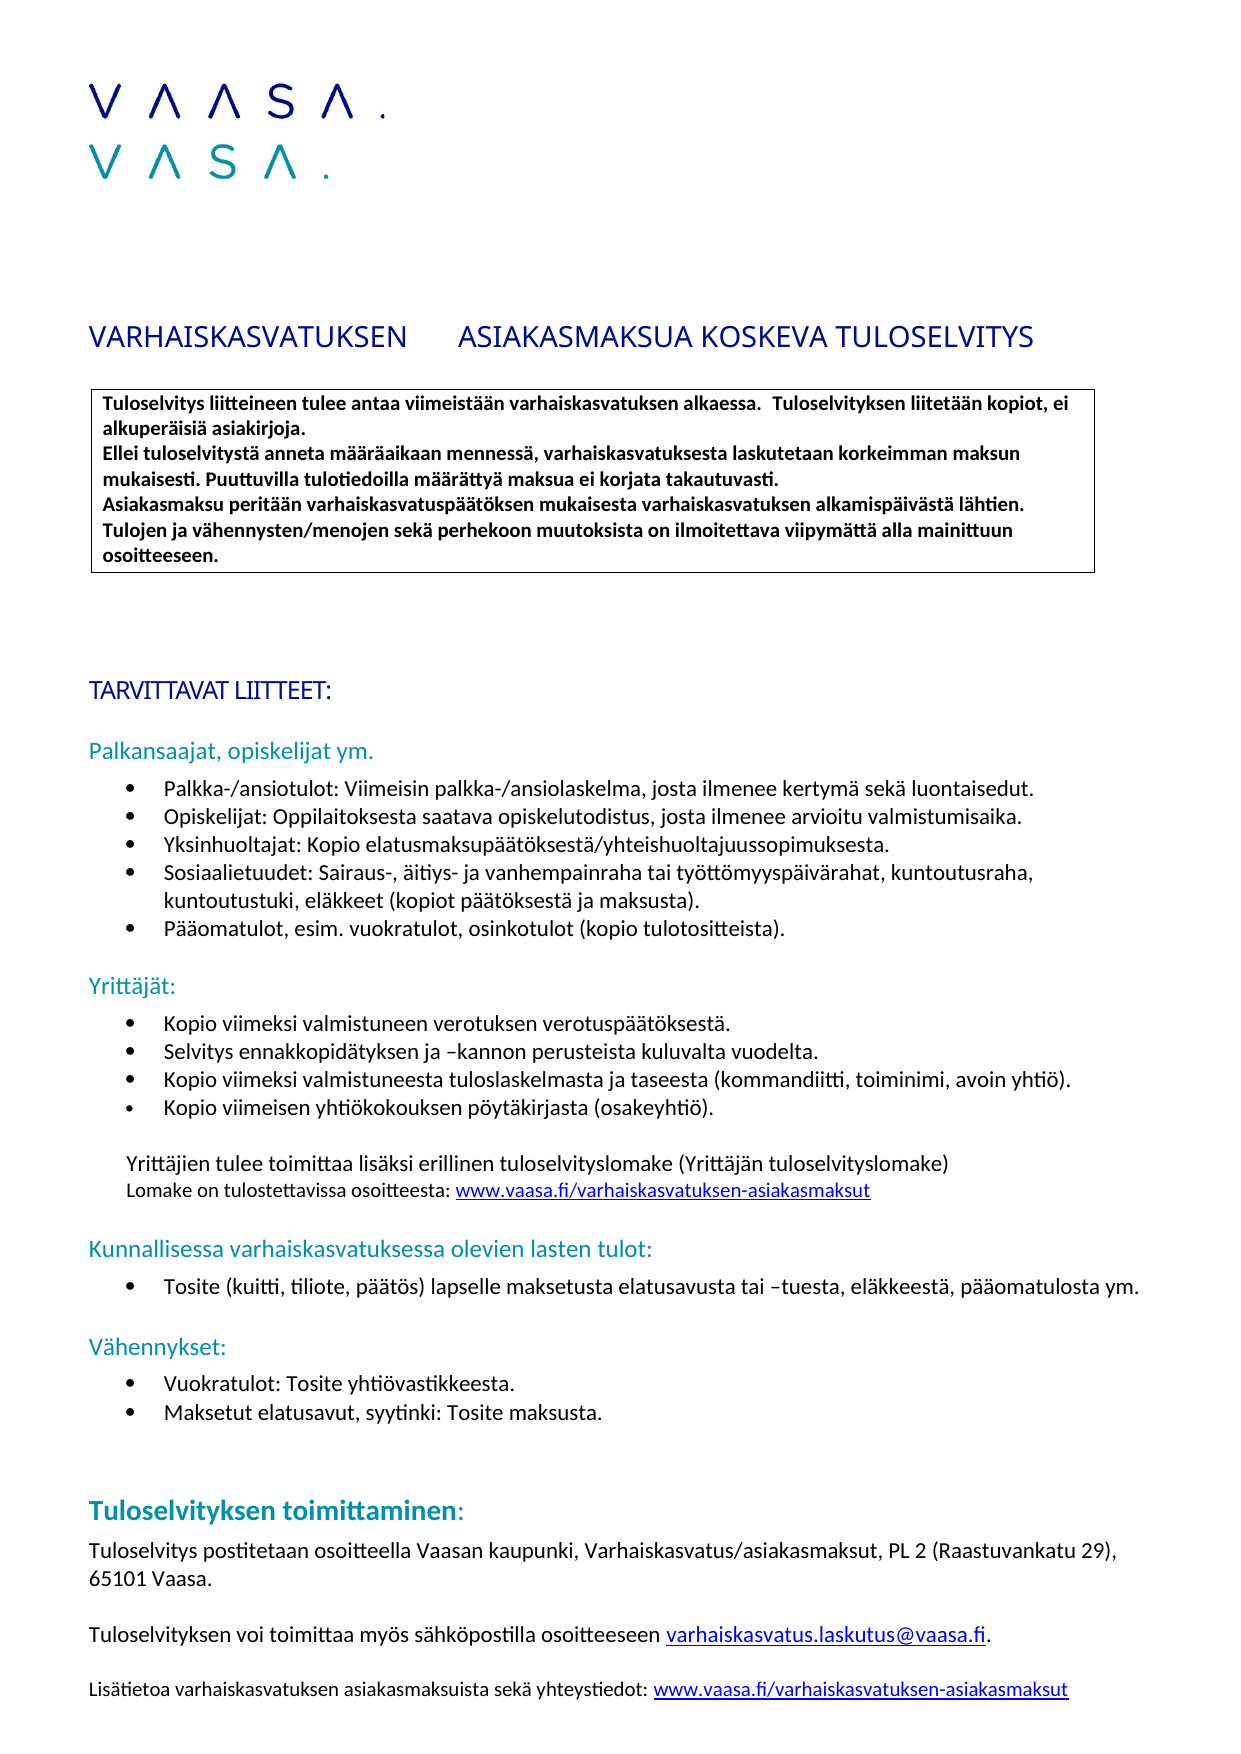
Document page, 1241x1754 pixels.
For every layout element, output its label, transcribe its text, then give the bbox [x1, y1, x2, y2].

list Palkka-/ansiotulot: Viimeisin palkka-/ansiolaskelma, josta ilmenee kertymä sekä luontaisedut. [126, 774, 1166, 802]
list Kopio viimeisen yhtiökokouksen pöytäkirjasta (osakeyhtiö). [126, 1093, 1166, 1121]
text Tuloselvityksen toimittaminen: [89, 1492, 1166, 1528]
list Vähennykset: [89, 1331, 1166, 1361]
list Sosiaalietuudet: Sairaus-, äitiys- ja vanhempainraha tai työttömyyspäivärahat, kuntoutusraha, kuntoutustuki, eläkkeet (kopiot päätöksestä ja maksusta). [126, 858, 1166, 914]
text VARHAISKASVATUKSEN ASIAKASMAKSUA KOSKEVA TULOSELVITYS [89, 317, 1234, 356]
list Tosite (kuitti, tiliote, päätös) lapselle maksetusta elatusavusta tai –tuesta, eläkkeestä, pääomatulosta ym. [126, 1272, 1166, 1300]
text Tuloselvitys postitetaan osoitteella Vaasan kaupunki, Varhaiskasvatus/asiakasmaksut, PL 2 (Raastuvankatu 29), 65101 Vaasa. [89, 1536, 1166, 1592]
subtitle Palkansaajat, opiskelijat ym. [89, 735, 1166, 766]
list Yrittäjien tulee toimittaa lisäksi erillinen tuloselvityslomake (Yrittäjän tuloselvityslomake) Lomake on tulostettavissa osoitteesta: www.vaasa.fi/varhaiskasvatuksen-asiakasmaksut [126, 1149, 1166, 1203]
title TARVITTAVAT LIITTEET: [89, 673, 1166, 707]
list Kopio viimeksi valmistuneen verotuksen verotuspäätöksestä. [126, 1009, 1166, 1037]
list Kunnallisessa varhaiskasvatuksessa olevien lasten tulot: [89, 1233, 1166, 1264]
table_header Tuloselvitys liitteineen tulee antaa viimeistään varhaiskasvatuksen alkaessa. Tuloselvityksen liitetään kopiot, ei alkuperäisiä asiakirjoja. Ellei tuloselvitystä anneta määräaikaan mennessä, varhaiskasvatuksesta laskutetaan korkeimman maksun mukaisesti. Puuttuvilla tulotiedoilla määrättyä maksua ei korjata takautuvasti. Asiakasmaksu peritään varhaiskasvatuspäätöksen mukaisesta varhaiskasvatuksen alkamispäivästä lähtien. Tulojen ja vähennysten/menojen sekä perhekoon muutoksista on ilmoitettava viipymättä alla mainittuun osoitteeseen. [92, 390, 1094, 572]
subtitle Yrittäjät: [89, 970, 1166, 1001]
list Selvitys ennakkopidätyksen ja –kannon perusteista kuluvalta vuodelta. [126, 1037, 1166, 1065]
list Vuokratulot: Tosite yhtiövastikkeesta. [126, 1369, 1166, 1398]
list Pääomatulot, esim. vuokratulot, osinkotulot (kopio tulotositteista). [126, 914, 1166, 942]
list Opiskelijat: Oppilaitoksesta saatava opiskelutodistus, josta ilmenee arvioitu valmistumisaika. [126, 802, 1166, 830]
text Lisätietoa varhaiskasvatuksen asiakasmaksuista sekä yhteystiedot: www.vaasa.fi/varhaiskasvatuksen-asiakasmaksut [89, 1677, 1240, 1702]
text Tuloselvityksen voi toimittaa myös sähköpostilla osoitteeseen varhaiskasvatus.laskutus@vaasa.fi. [89, 1621, 1166, 1648]
list Maksetut elatusavut, syytinki: Tosite maksusta. [126, 1398, 1166, 1426]
list Kopio viimeksi valmistuneesta tuloslaskelmasta ja taseesta (kommandiitti, toiminimi, avoin yhtiö). [126, 1065, 1166, 1093]
picture [89, 83, 385, 179]
list Yksinhuoltajat: Kopio elatusmaksupäätöksestä/yhteishuoltajuussopimuksesta. [126, 830, 1166, 858]
